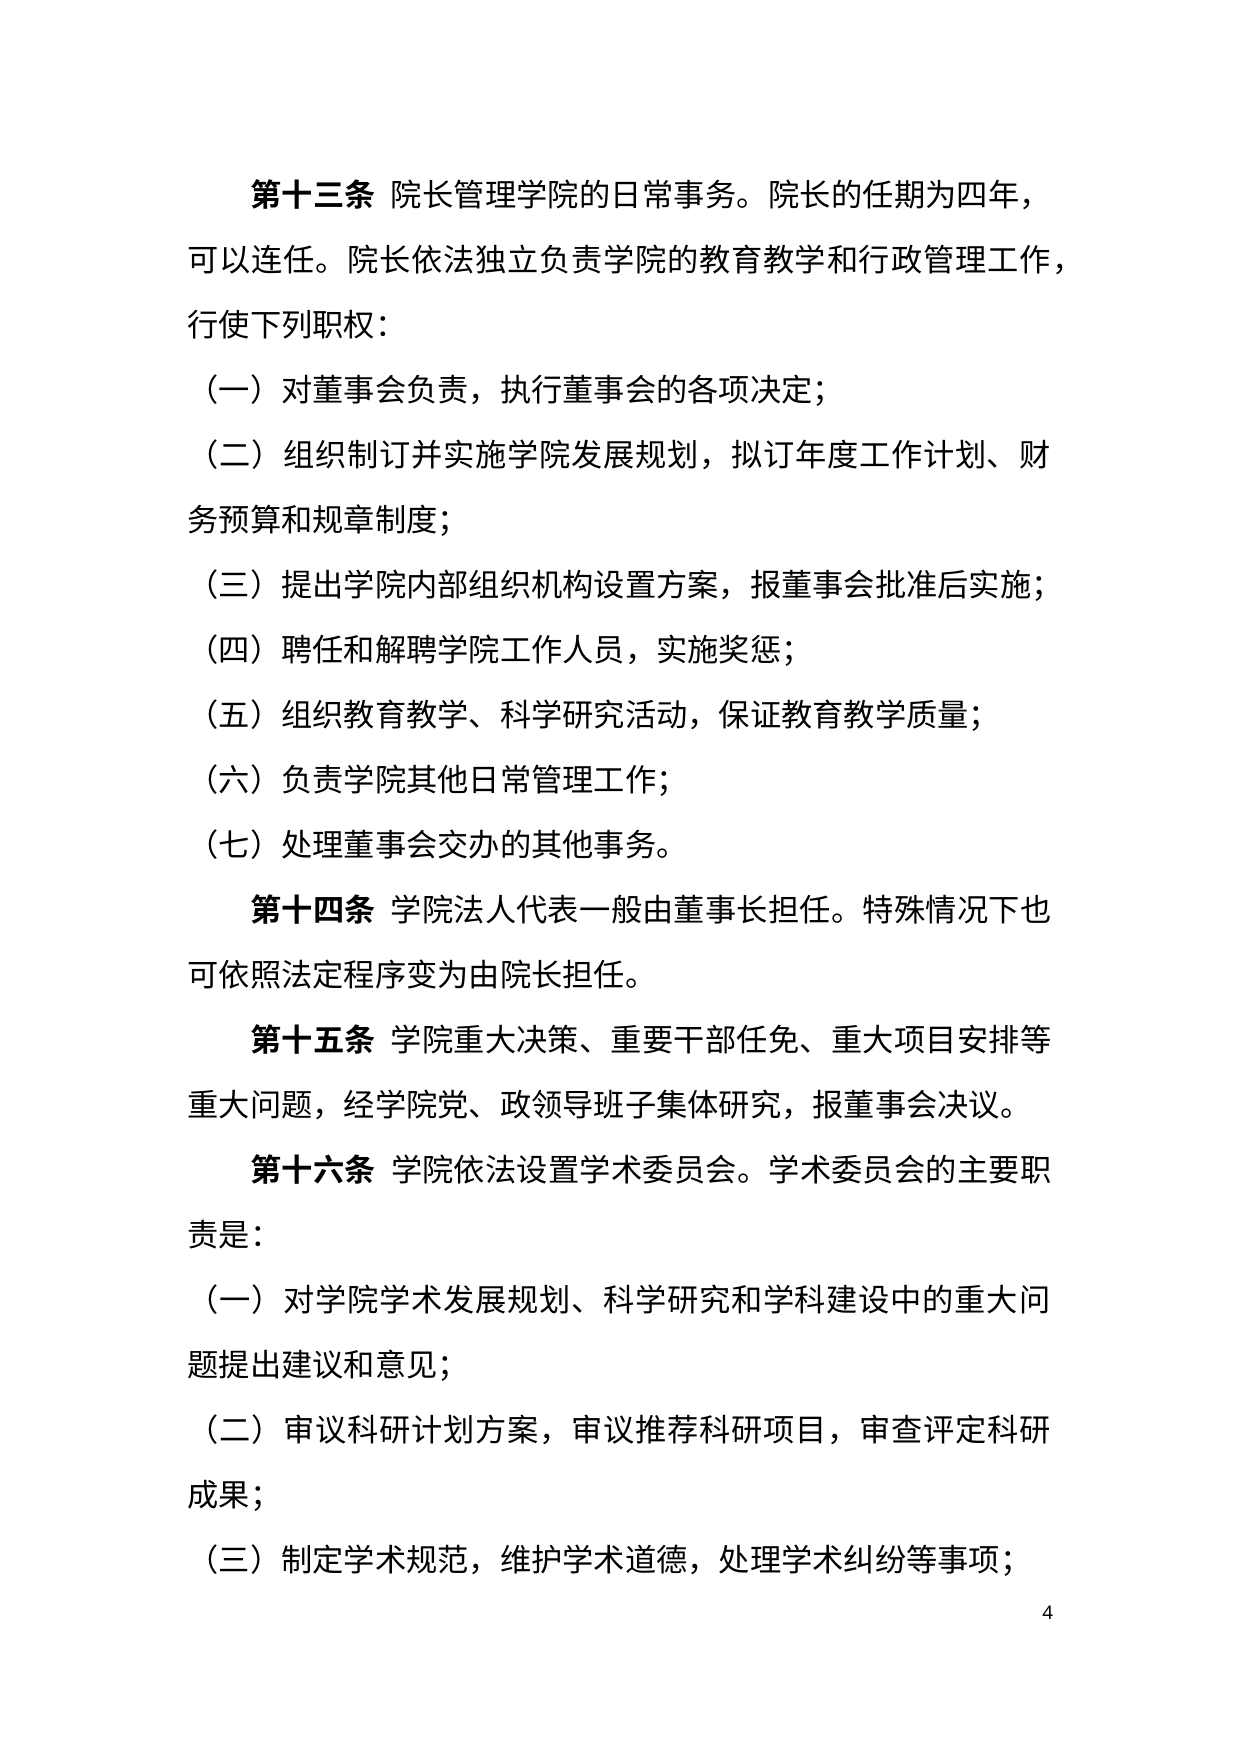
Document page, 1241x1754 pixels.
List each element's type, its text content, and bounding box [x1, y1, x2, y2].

text （五）组织教育教学、科学研究活动，保证教育教学质量； [187, 680, 1053, 745]
text 第十六条 学院依法设置学术委员会。学术委员会的主要职责是： [187, 1135, 1053, 1265]
text 第十四条 学院法人代表一般由董事长担任。特殊情况下也可依照法定程序变为由院长担任。 [187, 875, 1053, 1005]
text （六）负责学院其他日常管理工作； [187, 745, 1053, 810]
text （二）组织制订并实施学院发展规划，拟订年度工作计划、财务预算和规章制度； [187, 420, 1053, 550]
text （一）对学院学术发展规划、科学研究和学科建设中的重大问题提出建议和意见； [187, 1265, 1053, 1395]
text （一）对董事会负责，执行董事会的各项决定； [187, 355, 1053, 420]
text （三）制定学术规范，维护学术道德，处理学术纠纷等事项； [187, 1525, 1053, 1590]
text 第十三条 院长管理学院的日常事务。院长的任期为四年，可以连任。院长依法独立负责学院的教育教学和行政管理工作，行使下列职权： [187, 160, 1053, 355]
text （七）处理董事会交办的其他事务。 [187, 810, 1053, 875]
text （三）提出学院内部组织机构设置方案，报董事会批准后实施； [187, 550, 1053, 615]
text （四）聘任和解聘学院工作人员，实施奖惩； [187, 615, 1053, 680]
text （二）审议科研计划方案，审议推荐科研项目，审查评定科研成果； [187, 1395, 1053, 1525]
text 第十五条 学院重大决策、重要干部任免、重大项目安排等重大问题，经学院党、政领导班子集体研究，报董事会决议。 [187, 1005, 1053, 1135]
